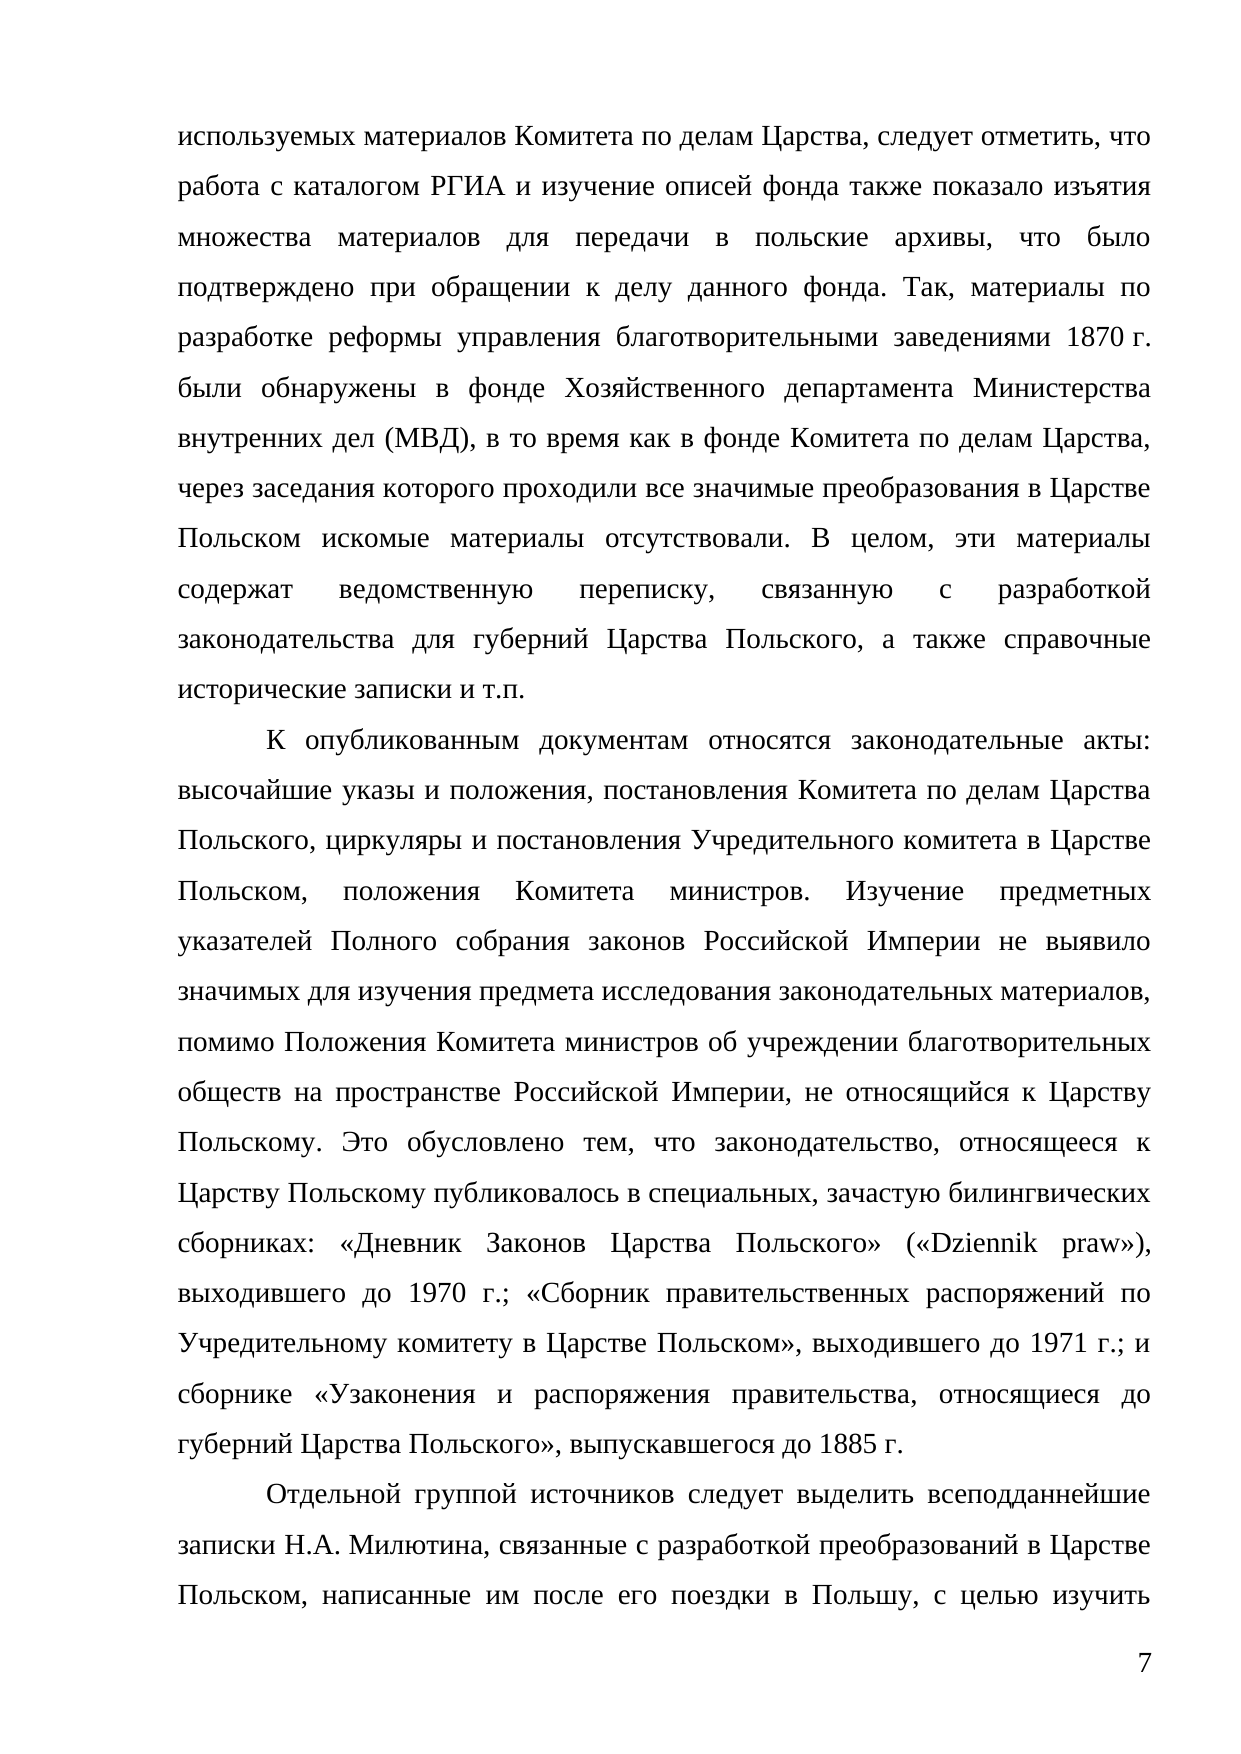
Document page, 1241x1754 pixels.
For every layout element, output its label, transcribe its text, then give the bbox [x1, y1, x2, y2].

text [177, 1477, 1152, 1611]
text К опубликованным документам относятся законодательные акты: высочайшие указы и положения, постановления Комитета по делам Царства Польского, циркуляры и постановления Учредительного комитета в Царстве Польском, положения Комитета министров. Изучение предметных указателей Полного собрания законов Российской Империи не выявило значимых для изучения предмета исследования законодательных материалов, помимо Положения Комитета министров об учреждении благотворительных обществ на пространстве Российской Империи, не относящийся к Царству Польскому. Это обусловлено тем, что законодательство, относящееся к Царству Польскому публиковалось в специальных, зачастую билингвических сборниках: «Дневник Законов Царства Польского» («Dziennik praw»), выходившего до 1970 г.; «Сборник правительственных распоряжений по Учредительному комитету в Царстве Польском», выходившего до 1971 г.; и сборнике «Узаконения и распоряжения правительства, относящиеся до губерний Царства Польского», выпускавшегося до 1885 г. [177, 722, 1152, 1460]
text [177, 118, 1152, 705]
